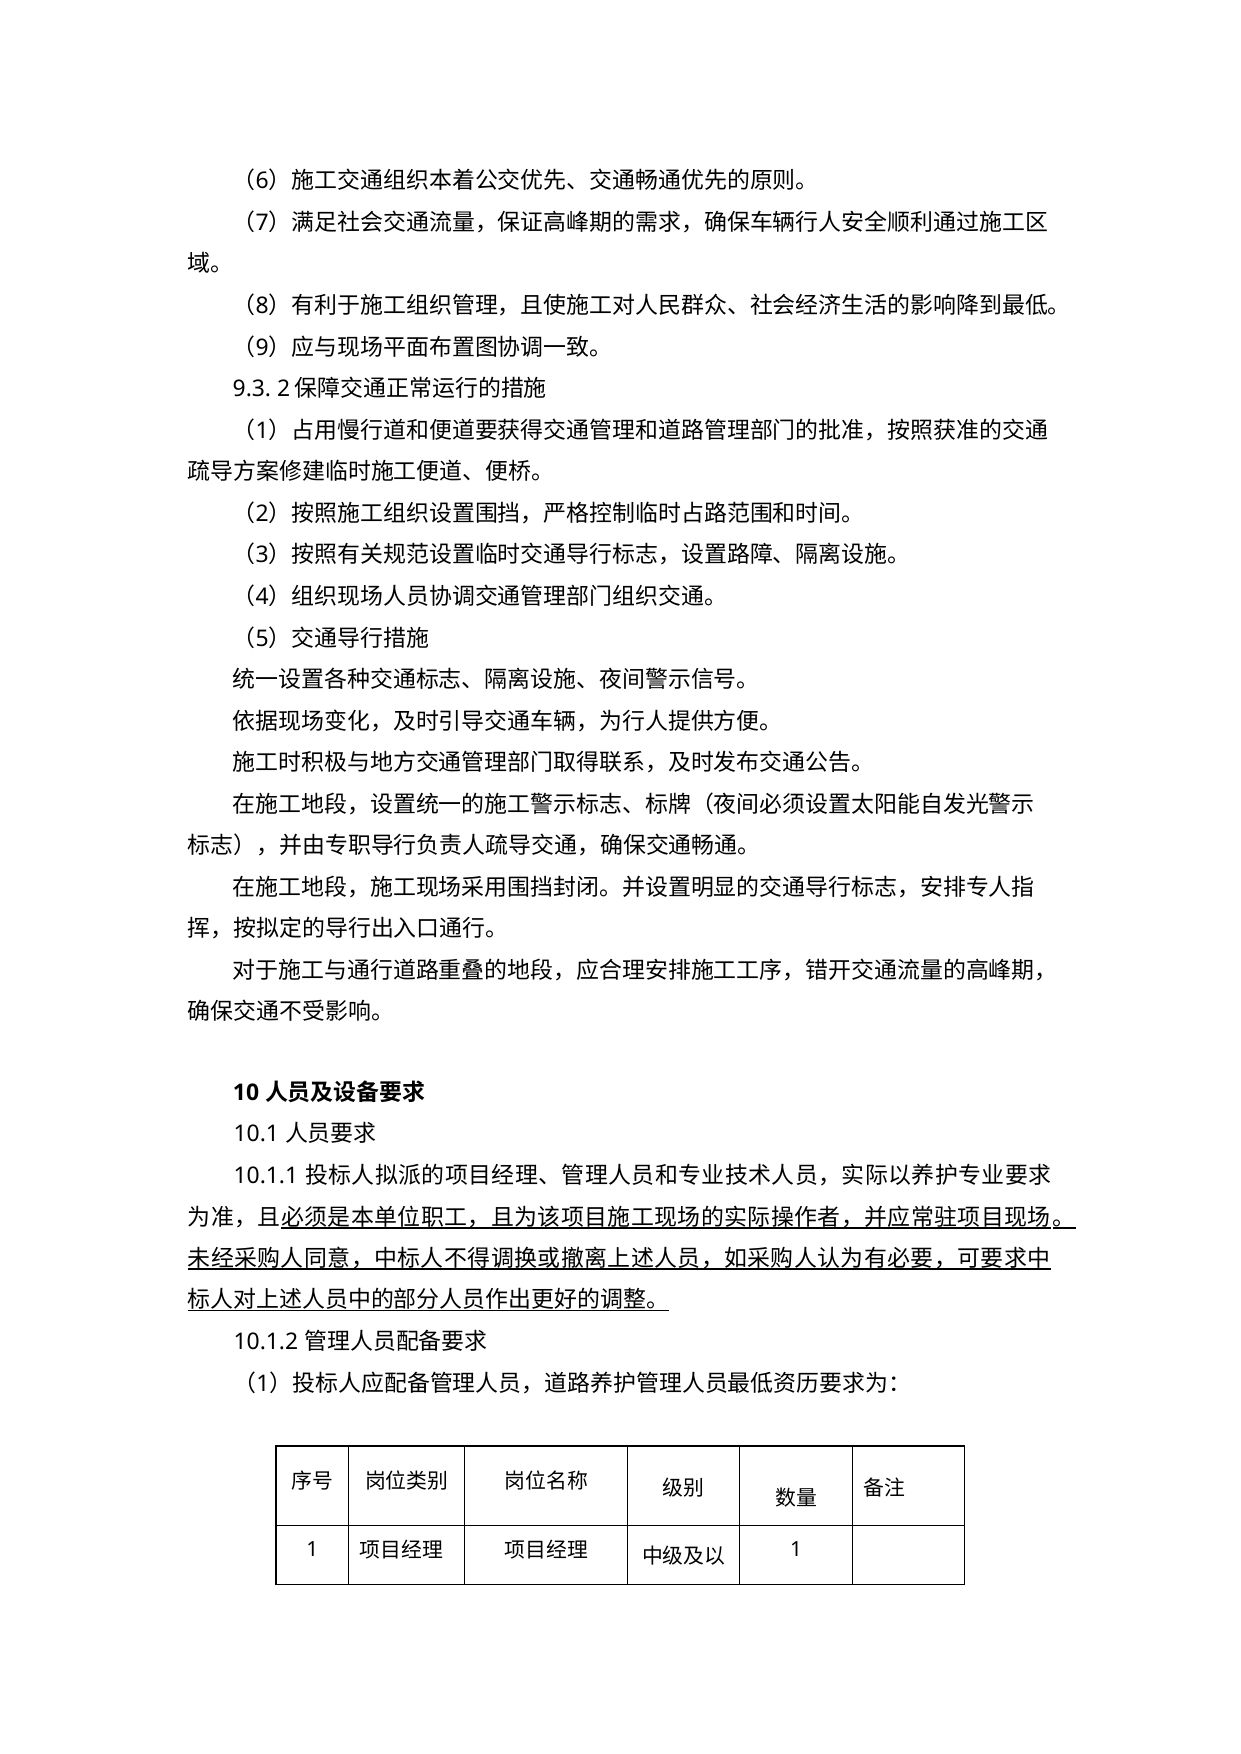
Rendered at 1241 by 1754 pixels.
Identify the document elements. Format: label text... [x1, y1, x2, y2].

text 依据现场变化，及时引导交通车辆，为行人提供方便。 [187, 703, 1053, 736]
text （6）施工交通组织本着公交优先、交通畅通优先的原则。 [187, 162, 1053, 195]
table_cell 项目经理 [465, 1526, 627, 1584]
text 对于施工与通行道路重叠的地段，应合理安排施工工序，错开交通流量的高峰期，确保交通不受影响。 [187, 952, 1053, 1026]
text （1）占用慢行道和便道要获得交通管理和道路管理部门的批准，按照获准的交通疏导方案修建临时施工便道、便桥。 [187, 412, 1053, 486]
table_header 备注 [853, 1447, 964, 1525]
table_header 级别 [628, 1447, 739, 1525]
text 统一设置各种交通标志、隔离设施、夜间警示信号。 [187, 661, 1053, 694]
text （7）满足社会交通流量，保证高峰期的需求，确保车辆行人安全顺利通过施工区域。 [187, 204, 1053, 278]
table_cell 项目经理 [349, 1526, 464, 1584]
table_header 岗位名称 [465, 1447, 627, 1525]
text 在施工地段，设置统一的施工警示标志、标牌（夜间必须设置太阳能自发光警示标志），并由专职导行负责人疏导交通，确保交通畅通。 [187, 786, 1053, 860]
text （2）按照施工组织设置围挡，严格控制临时占路范围和时间。 [187, 495, 1053, 528]
text （8）有利于施工组织管理，且使施工对人民群众、社会经济生活的影响降到最低。 [187, 287, 1053, 320]
table_header 序号 [277, 1447, 348, 1525]
table_cell 1 [277, 1526, 348, 1584]
text 施工时积极与地方交通管理部门取得联系，及时发布交通公告。 [187, 744, 1053, 777]
table_cell 1 [740, 1526, 852, 1584]
table_cell 中级及以上工程师 [628, 1526, 739, 1584]
text （1）投标人应配备管理人员，道路养护管理人员最低资历要求为： [187, 1364, 1053, 1398]
text （4）组织现场人员协调交通管理部门组织交通。 [187, 578, 1053, 611]
text 9.3. 2保障交通正常运行的措施 [187, 370, 1053, 403]
text （3）按照有关规范设置临时交通导行标志，设置路障、隔离设施。 [187, 536, 1053, 570]
text 10.1.1 投标人拟派的项目经理、管理人员和专业技术人员，实际以养护专业要求为准，且必须是本单位职工，且为该项目施工现场的实际操作者，并应常驻项目现场。未经采购人同意，中标人不得调换或撤离上述人员，如采购人认为有必要，可要求中标人对上述人员中的部分人员作出更好的调整。 [187, 1157, 1053, 1314]
text 在施工地段，施工现场采用围挡封闭。并设置明显的交通导行标志，安排专人指挥，按拟定的导行出入口通行。 [187, 869, 1053, 943]
text 10 人员及设备要求 [187, 1073, 1053, 1107]
text 10.1.2 管理人员配备要求 [187, 1323, 1053, 1356]
table_cell [853, 1526, 964, 1584]
table_header 数量 [740, 1447, 852, 1525]
table_header 岗位类别 [349, 1447, 464, 1525]
text 10.1 人员要求 [187, 1115, 1053, 1148]
text （5）交通导行措施 [187, 620, 1053, 653]
text （9）应与现场平面布置图协调一致。 [187, 328, 1053, 362]
